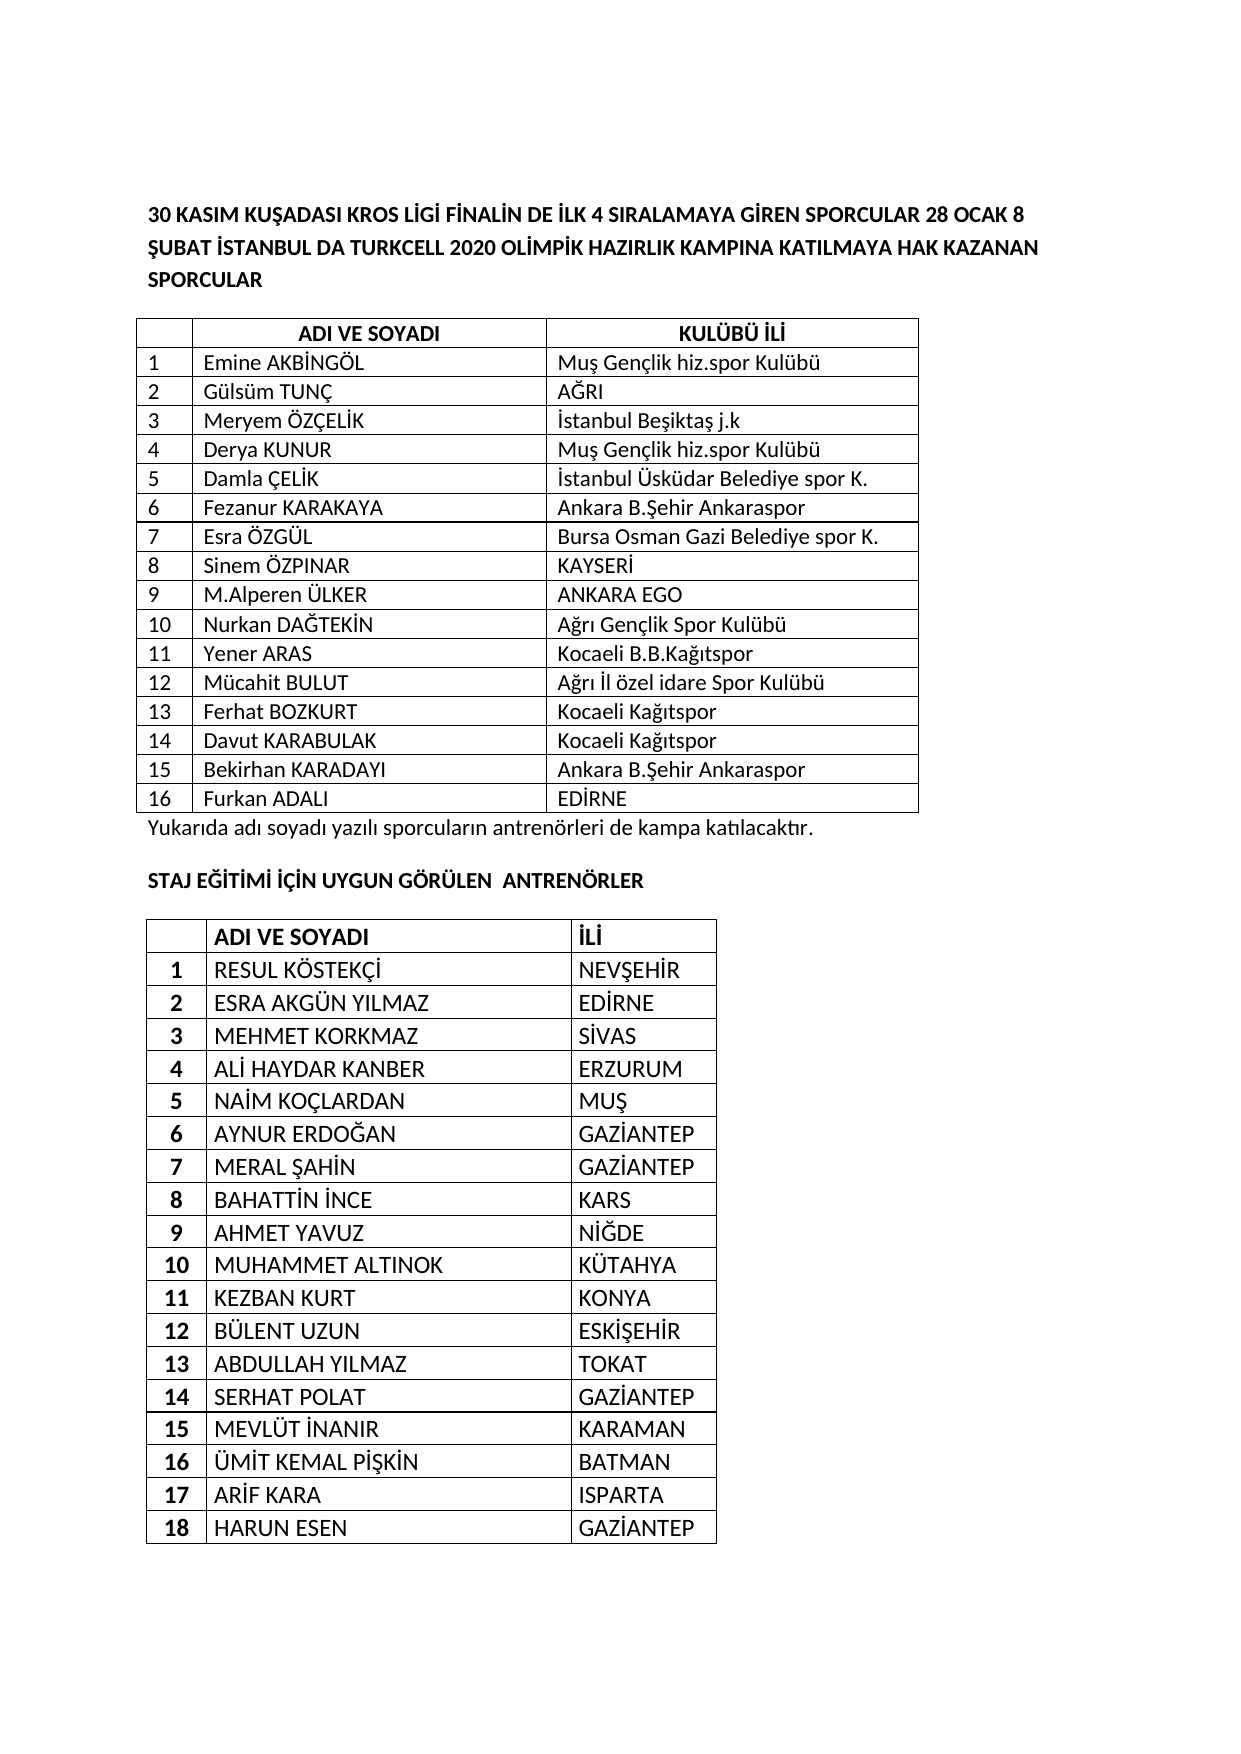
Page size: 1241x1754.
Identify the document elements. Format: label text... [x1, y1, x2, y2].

table_header [147, 920, 206, 952]
table_cell 1 [147, 953, 206, 985]
table_cell EDİRNE [547, 784, 918, 812]
table_cell 18 [147, 1511, 206, 1543]
table_header KULÜBÜ İLİ [547, 319, 918, 347]
table_cell Mücahit BULUT [193, 668, 546, 696]
table_cell 16 [147, 1445, 206, 1477]
table_cell 16 [137, 784, 192, 812]
table_cell 17 [147, 1478, 206, 1510]
table_cell Emine AKBİNGÖL [193, 348, 546, 376]
table_cell ABDULLAH YILMAZ [207, 1347, 571, 1378]
table_cell KARS [572, 1183, 716, 1214]
table_cell ÜMİT KEMAL PİŞKİN [207, 1445, 571, 1477]
table_header ADI VE SOYADI [207, 920, 571, 952]
table_cell 9 [137, 581, 192, 609]
text Yukarıda adı soyadı yazılı sporcuların antrenörleri de kampa katılacaktır. [148, 813, 1093, 841]
table_cell Kocaeli Kağıtspor [547, 726, 918, 754]
table_cell 14 [137, 726, 192, 754]
table_cell 10 [147, 1248, 206, 1280]
table_cell İstanbul Beşiktaş j.k [547, 406, 918, 434]
table_cell GAZİANTEP [572, 1117, 716, 1149]
table_cell 5 [147, 1084, 206, 1116]
table_cell SİVAS [572, 1019, 716, 1050]
table_cell Davut KARABULAK [193, 726, 546, 754]
table_cell NAİM KOÇLARDAN [207, 1084, 571, 1116]
table_cell 2 [137, 377, 192, 405]
table_cell 15 [137, 755, 192, 783]
table_cell 11 [137, 639, 192, 667]
table_cell Gülsüm TUNÇ [193, 377, 546, 405]
table_cell 6 [147, 1117, 206, 1149]
table_cell 9 [147, 1216, 206, 1247]
table_cell RESUL KÖSTEKÇİ [207, 953, 571, 985]
table_cell Ağrı İl özel idare Spor Kulübü [547, 668, 918, 696]
table_cell MEVLÜT İNANIR [207, 1413, 571, 1444]
table_cell 13 [147, 1347, 206, 1378]
table_header [137, 319, 192, 347]
table_cell Meryem ÖZÇELİK [193, 406, 546, 434]
table_cell Muş Gençlik hiz.spor Kulübü [547, 348, 918, 376]
text STAJ EĞİTİMİ İÇİN UYGUN GÖRÜLEN ANTRENÖRLER [148, 866, 1093, 894]
table_cell Muş Gençlik hiz.spor Kulübü [547, 435, 918, 463]
table_cell 8 [137, 552, 192, 579]
table_cell KARAMAN [572, 1413, 716, 1444]
table_cell Bursa Osman Gazi Belediye spor K. [547, 523, 918, 551]
table_cell MERAL ŞAHİN [207, 1150, 571, 1182]
table_cell 7 [137, 523, 192, 551]
table_cell Fezanur KARAKAYA [193, 494, 546, 521]
table_cell Esra ÖZGÜL [193, 523, 546, 551]
table_cell Damla ÇELİK [193, 464, 546, 492]
table_cell NEVŞEHİR [572, 953, 716, 985]
table_cell İstanbul Üsküdar Belediye spor K. [547, 464, 918, 492]
table_cell Nurkan DAĞTEKİN [193, 610, 546, 638]
table_cell Derya KUNUR [193, 435, 546, 463]
table_cell SERHAT POLAT [207, 1380, 571, 1411]
table_cell Kocaeli Kağıtspor [547, 697, 918, 725]
table_cell BÜLENT UZUN [207, 1314, 571, 1346]
table_header ADI VE SOYADI [193, 319, 546, 347]
table_cell 2 [147, 986, 206, 1018]
table_cell ERZURUM [572, 1051, 716, 1083]
table_cell M.Alperen ÜLKER [193, 581, 546, 609]
table_cell BAHATTİN İNCE [207, 1183, 571, 1214]
table_cell MUŞ [572, 1084, 716, 1116]
table_cell 13 [137, 697, 192, 725]
table_cell Yener ARAS [193, 639, 546, 667]
table_cell ESKİŞEHİR [572, 1314, 716, 1346]
table_cell Kocaeli B.B.Kağıtspor [547, 639, 918, 667]
table_cell 4 [147, 1051, 206, 1083]
table_cell EDİRNE [572, 986, 716, 1018]
table_cell Ağrı Gençlik Spor Kulübü [547, 610, 918, 638]
table_cell KÜTAHYA [572, 1248, 716, 1280]
table_cell 4 [137, 435, 192, 463]
table_cell 3 [147, 1019, 206, 1050]
table_cell 12 [137, 668, 192, 696]
table_cell MEHMET KORKMAZ [207, 1019, 571, 1050]
table_cell ALİ HAYDAR KANBER [207, 1051, 571, 1083]
text 30 KASIM KUŞADASI KROS LİGİ FİNALİN DE İLK 4 SIRALAMAYA GİREN SPORCULAR 28 OCAK 8 ŞUBAT İSTANBUL DA TURKCELL 2020 OLİMPİK HAZIRLIK KAMPINA KATILMAYA HAK KAZANAN SPORCULAR [148, 201, 1093, 293]
table_cell AĞRI [547, 377, 918, 405]
table_cell ESRA AKGÜN YILMAZ [207, 986, 571, 1018]
table_cell Ankara B.Şehir Ankaraspor [547, 494, 918, 521]
table_cell ARİF KARA [207, 1478, 571, 1510]
table_cell 15 [147, 1413, 206, 1444]
table_cell 5 [137, 464, 192, 492]
table_cell KONYA [572, 1281, 716, 1313]
table_cell Ferhat BOZKURT [193, 697, 546, 725]
table_cell Ankara B.Şehir Ankaraspor [547, 755, 918, 783]
table_cell HARUN ESEN [207, 1511, 571, 1543]
table_cell Sinem ÖZPINAR [193, 552, 546, 579]
table_cell 10 [137, 610, 192, 638]
table_cell 7 [147, 1150, 206, 1182]
table_cell 6 [137, 494, 192, 521]
table_cell AHMET YAVUZ [207, 1216, 571, 1247]
table_cell 14 [147, 1380, 206, 1411]
table_cell KAYSERİ [547, 552, 918, 579]
table_cell Furkan ADALI [193, 784, 546, 812]
table_header İLİ [572, 920, 716, 952]
table_cell GAZİANTEP [572, 1150, 716, 1182]
table_cell ISPARTA [572, 1478, 716, 1510]
table_cell 3 [137, 406, 192, 434]
table_cell 11 [147, 1281, 206, 1313]
table_cell KEZBAN KURT [207, 1281, 571, 1313]
table_cell ANKARA EGO [547, 581, 918, 609]
table_cell MUHAMMET ALTINOK [207, 1248, 571, 1280]
table_cell AYNUR ERDOĞAN [207, 1117, 571, 1149]
table_cell GAZİANTEP [572, 1380, 716, 1411]
table_cell Bekirhan KARADAYI [193, 755, 546, 783]
table_cell TOKAT [572, 1347, 716, 1378]
table_cell 1 [137, 348, 192, 376]
table_cell 12 [147, 1314, 206, 1346]
table_cell BATMAN [572, 1445, 716, 1477]
table_cell NİĞDE [572, 1216, 716, 1247]
table_cell 8 [147, 1183, 206, 1214]
table_cell GAZİANTEP [572, 1511, 716, 1543]
